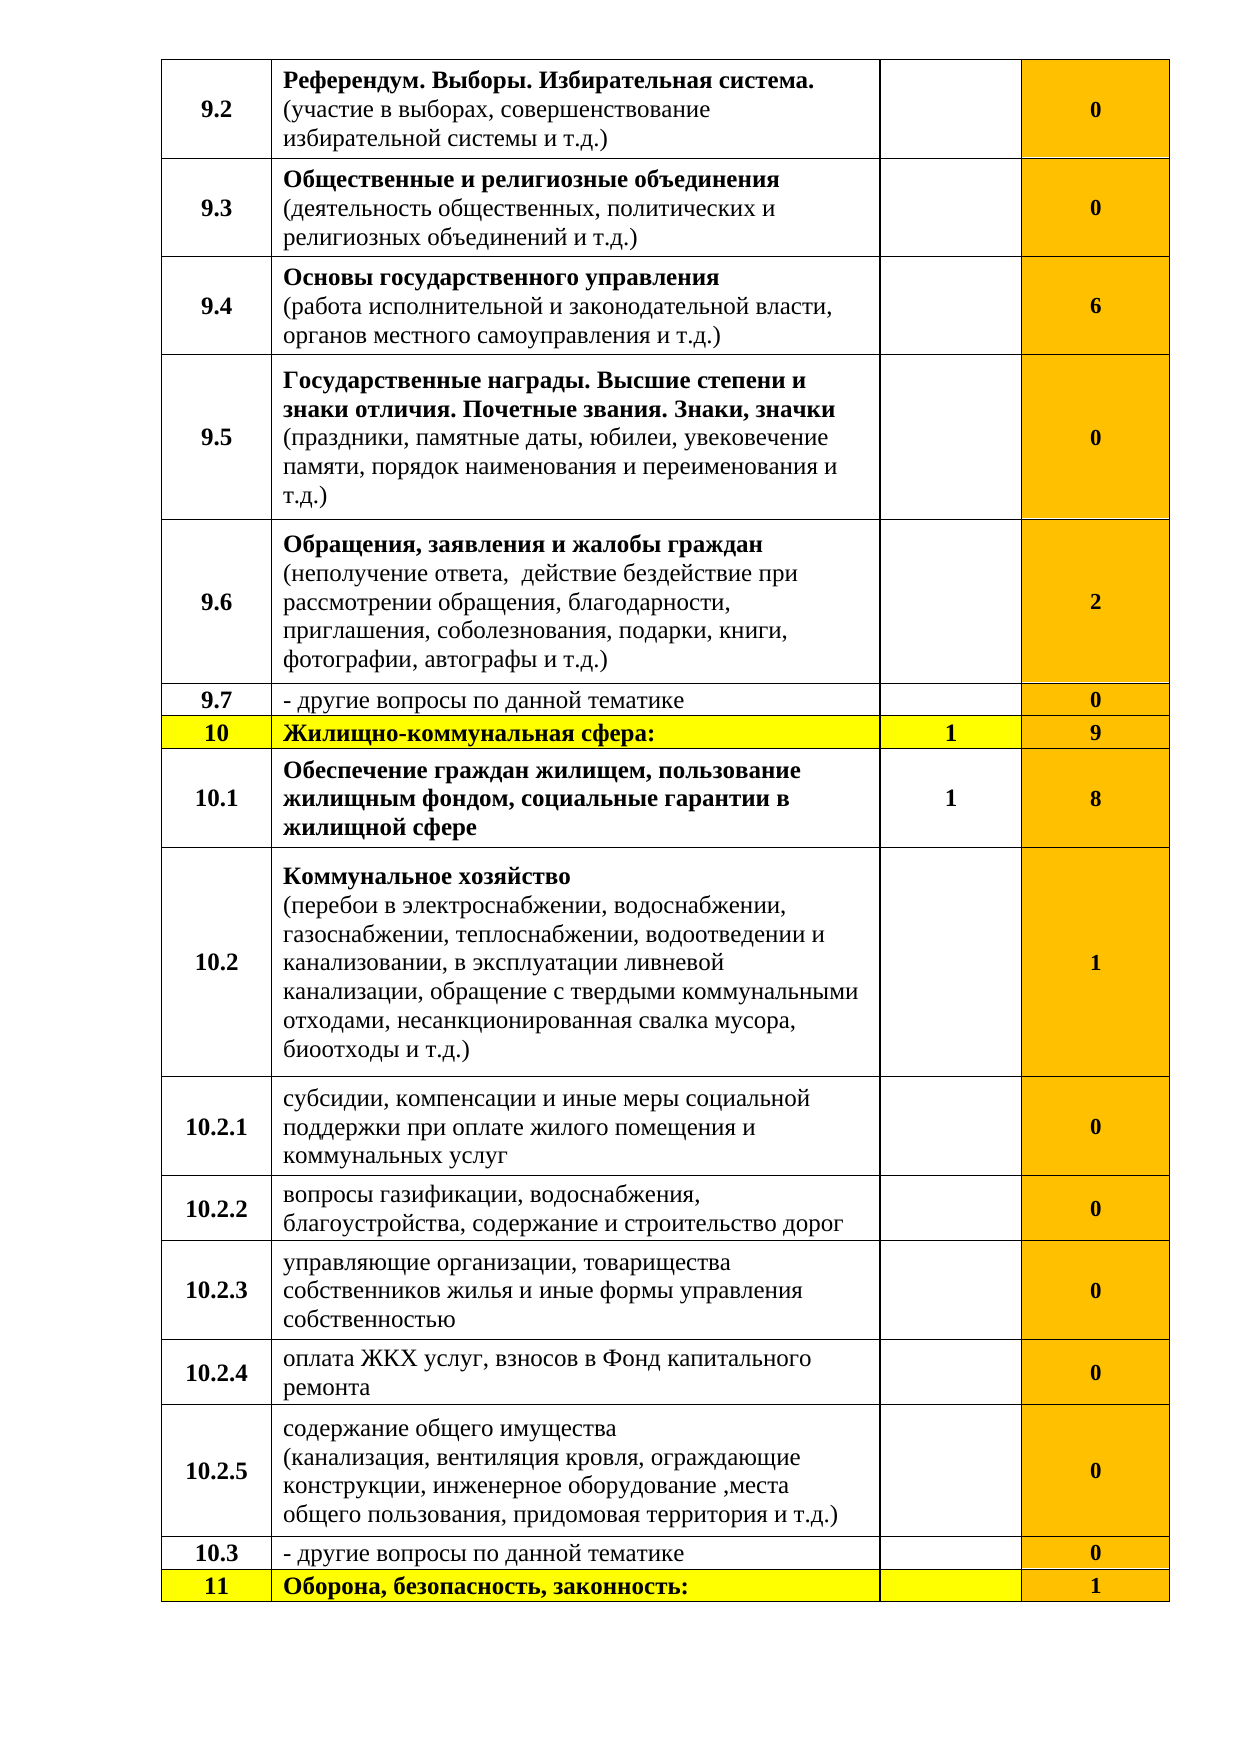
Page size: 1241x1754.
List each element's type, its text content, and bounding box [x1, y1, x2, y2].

table_cell Коммунальное хозяйство (перебои в электроснабжении, водоснабжении, газоснабжении, теплоснабжении, водоотведении и канализовании, в эксплуатации ливневой канализации, обращение с твердыми коммунальными отходами, несанкционированная свалка мусора, биоотходы и т.д.) [272, 848, 879, 1076]
table_cell 10.2.4 [162, 1340, 271, 1404]
table_cell 9.7 [162, 684, 271, 715]
table_cell [881, 257, 1021, 354]
table_cell 0 [1022, 1077, 1169, 1175]
table_cell субсидии, компенсации и иные меры социальной поддержки при оплате жилого помещения и коммунальных услуг [272, 1077, 879, 1175]
table_cell Жилищно-коммунальная сфера: [272, 716, 879, 748]
table_cell 9 [1022, 716, 1169, 748]
table_cell 6 [1022, 257, 1169, 354]
table_cell 10.3 [162, 1537, 271, 1568]
table_cell [881, 1405, 1021, 1536]
table_cell 2 [1022, 520, 1169, 682]
table_cell 0 [1022, 159, 1169, 256]
table_cell Государственные награды. Высшие степени и знаки отличия. Почетные звания. Знаки, значки (праздники, памятные даты, юбилеи, увековечение памяти, порядок наименования и переименования и т.д.) [272, 355, 879, 518]
table_cell оплата ЖКХ услуг, взносов в Фонд капитального ремонта [272, 1340, 879, 1404]
table_cell Референдум. Выборы. Избирательная система. (участие в выборах, совершенствование избирательной системы и т.д.) [272, 60, 879, 157]
table_cell [881, 1570, 1021, 1601]
table_cell 9.4 [162, 257, 271, 354]
table_cell 0 [1022, 1405, 1169, 1536]
table_cell вопросы газификации, водоснабжения, благоустройства, содержание и строительство дорог [272, 1176, 879, 1240]
table_cell 0 [1022, 1340, 1169, 1404]
table_cell - другие вопросы по данной тематике [272, 684, 879, 715]
table_cell [881, 60, 1021, 157]
table_cell 10.2.5 [162, 1405, 271, 1536]
table_cell 1 [881, 749, 1021, 847]
table_cell [881, 159, 1021, 256]
table_cell 9.2 [162, 60, 271, 157]
table_cell 10.2 [162, 848, 271, 1076]
table_cell содержание общего имущества (канализация, вентиляция кровля, ограждающие конструкции, инженерное оборудование ,места общего пользования, придомовая территория и т.д.) [272, 1405, 879, 1536]
table_cell Общественные и религиозные объединения (деятельность общественных, политических и религиозных объединений и т.д.) [272, 159, 879, 256]
table_cell 10.1 [162, 749, 271, 847]
table_cell [881, 355, 1021, 518]
table_cell 1 [1022, 848, 1169, 1076]
table_cell [881, 848, 1021, 1076]
table_cell 0 [1022, 1176, 1169, 1240]
table_cell [881, 1537, 1021, 1568]
table_cell 0 [1022, 60, 1169, 157]
table_cell 0 [1022, 1537, 1169, 1568]
table_cell 0 [1022, 355, 1169, 518]
table_cell 1 [1022, 1570, 1169, 1601]
table_cell [881, 1176, 1021, 1240]
table_cell 10.2.3 [162, 1241, 271, 1339]
table_cell 9.3 [162, 159, 271, 256]
table_cell Обращения, заявления и жалобы граждан (неполучение ответа, действие бездействие при рассмотрении обращения, благодарности, приглашения, соболезнования, подарки, книги, фотографии, автографы и т.д.) [272, 520, 879, 682]
table_cell Обеспечение граждан жилищем, пользование жилищным фондом, социальные гарантии в жилищной сфере [272, 749, 879, 847]
table_cell [881, 1077, 1021, 1175]
table_cell 11 [162, 1570, 271, 1601]
table_cell 9.6 [162, 520, 271, 682]
table_cell 9.5 [162, 355, 271, 518]
table_cell 8 [1022, 749, 1169, 847]
table_cell 10 [162, 716, 271, 748]
table_cell управляющие организации, товарищества собственников жилья и иные формы управления собственностью [272, 1241, 879, 1339]
table_cell 10.2.2 [162, 1176, 271, 1240]
table_cell Оборона, безопасность, законность: [272, 1570, 879, 1601]
table_cell 0 [1022, 684, 1169, 715]
table_cell Основы государственного управления (работа исполнительной и законодательной власти, органов местного самоуправления и т.д.) [272, 257, 879, 354]
table_cell [881, 520, 1021, 682]
table_cell 1 [881, 716, 1021, 748]
table_cell - другие вопросы по данной тематике [272, 1537, 879, 1568]
table_cell 0 [1022, 1241, 1169, 1339]
table_cell [881, 1340, 1021, 1404]
table_cell 10.2.1 [162, 1077, 271, 1175]
table_cell [881, 684, 1021, 715]
table_cell [881, 1241, 1021, 1339]
